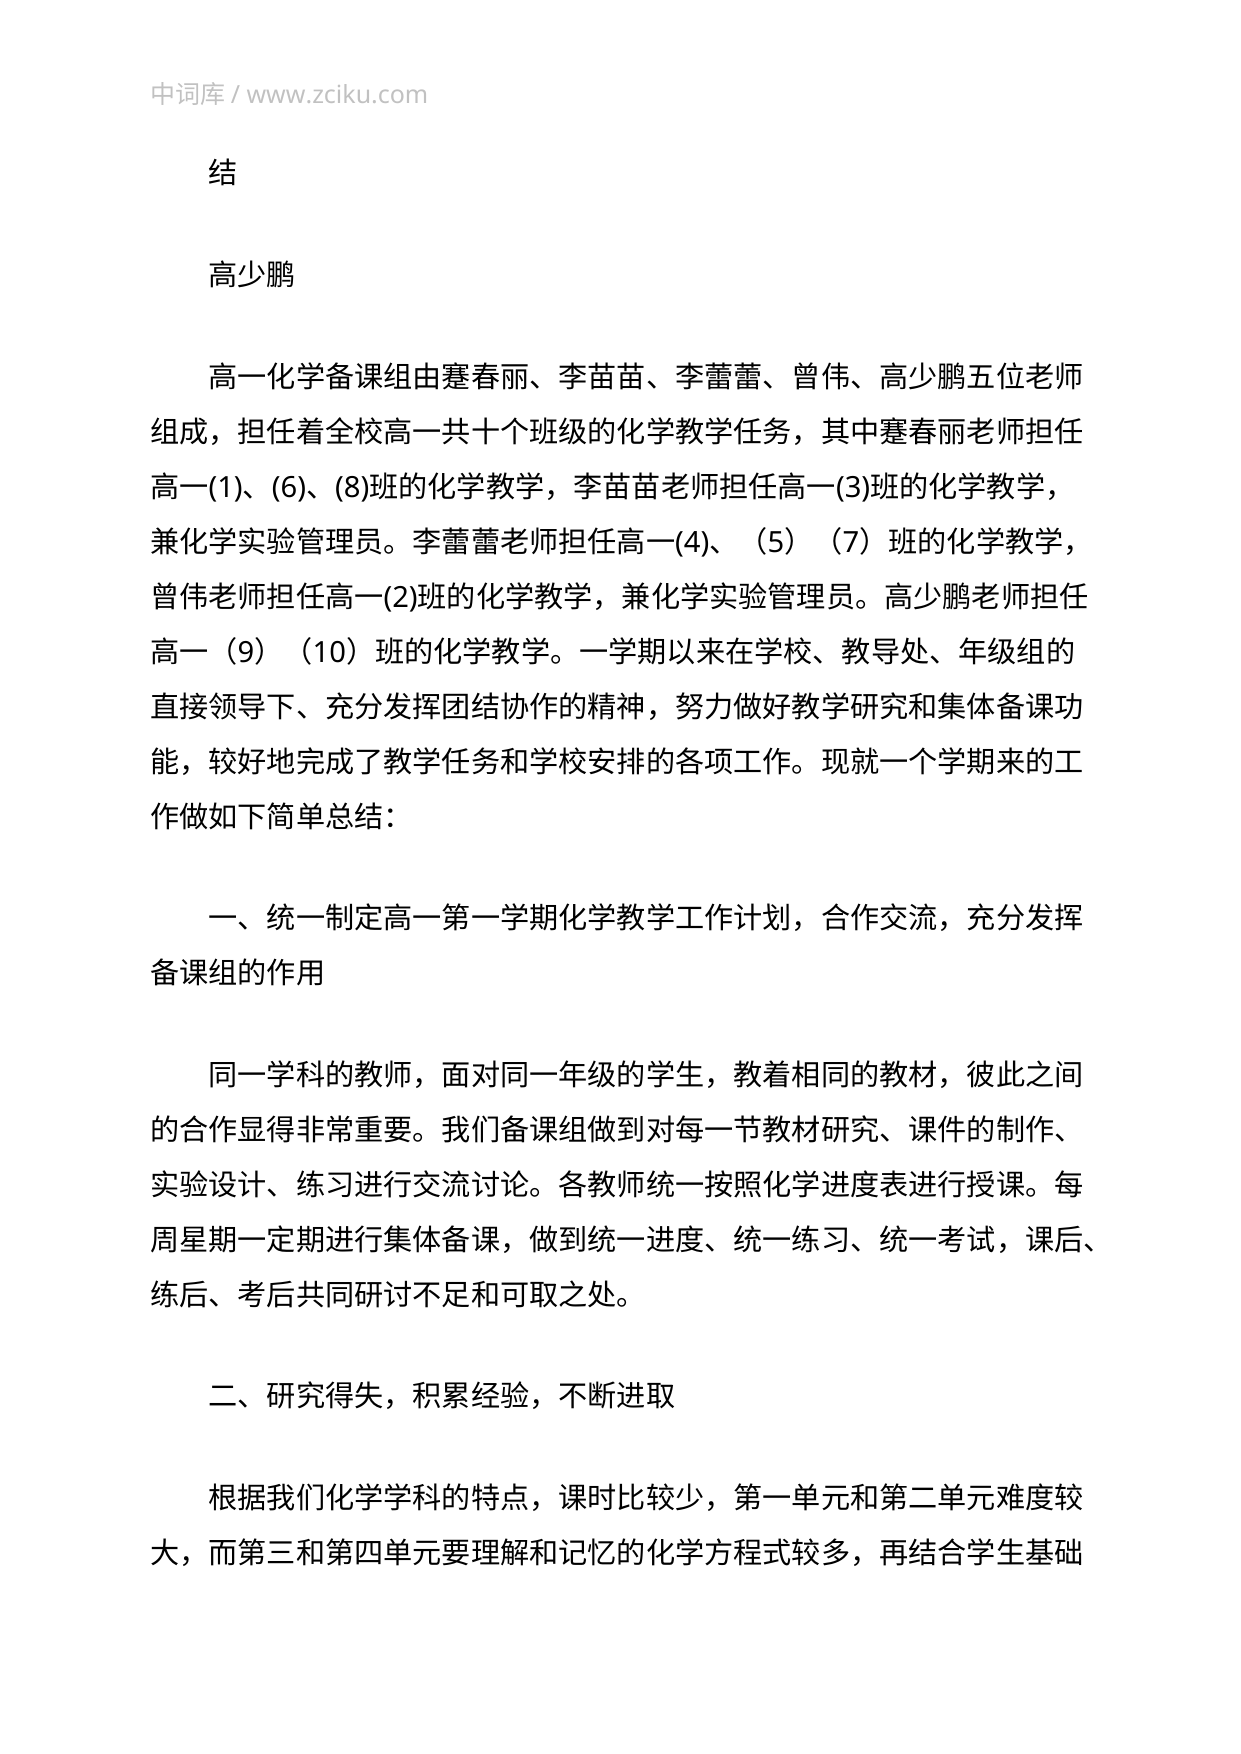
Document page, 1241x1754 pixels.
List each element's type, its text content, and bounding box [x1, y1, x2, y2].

text 一、统一制定高一第一学期化学教学工作计划，合作交流，充分发挥备课组的作用 [150, 895, 1090, 992]
text 高一化学备课组由蹇春丽、李苗苗、李蕾蕾、曾伟、高少鹏五位老师组成，担任着全校高一共十个班级的化学教学任务，其中蹇春丽老师担任高一(1)、(6)、(8)班的化学教学，李苗苗老师担任高一(3)班的化学教学，兼化学实验管理员。李蕾蕾老师担任高一(4)、（5）（7）班的化学教学，曾伟老师担任高一(2)班的化学教学，兼化学实验管理员。高少鹏老师担任高一（9）（10）班的化学教学。一学期以来在学校、教导处、年级组的直接领导下、充分发挥团结协作的精神，努力做好教学研究和集体备课功能，较好地完成了教学任务和学校安排的各项工作。现就一个学期来的工作做如下简单总结： [150, 353, 1090, 835]
text 同一学科的教师，面对同一年级的学生，教着相同的教材，彼此之间的合作显得非常重要。我们备课组做到对每一节教材研究、课件的制作、实验设计、练习进行交流讨论。各教师统一按照化学进度表进行授课。每周星期一定期进行集体备课，做到统一进度、统一练习、统一考试，课后、练后、考后共同研讨不足和可取之处。 [150, 1052, 1090, 1313]
text 结 [150, 150, 1090, 192]
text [150, 1475, 1090, 1572]
text 二、研究得失，积累经验，不断进取 [150, 1373, 1090, 1415]
text 高少鹏 [150, 252, 1090, 294]
